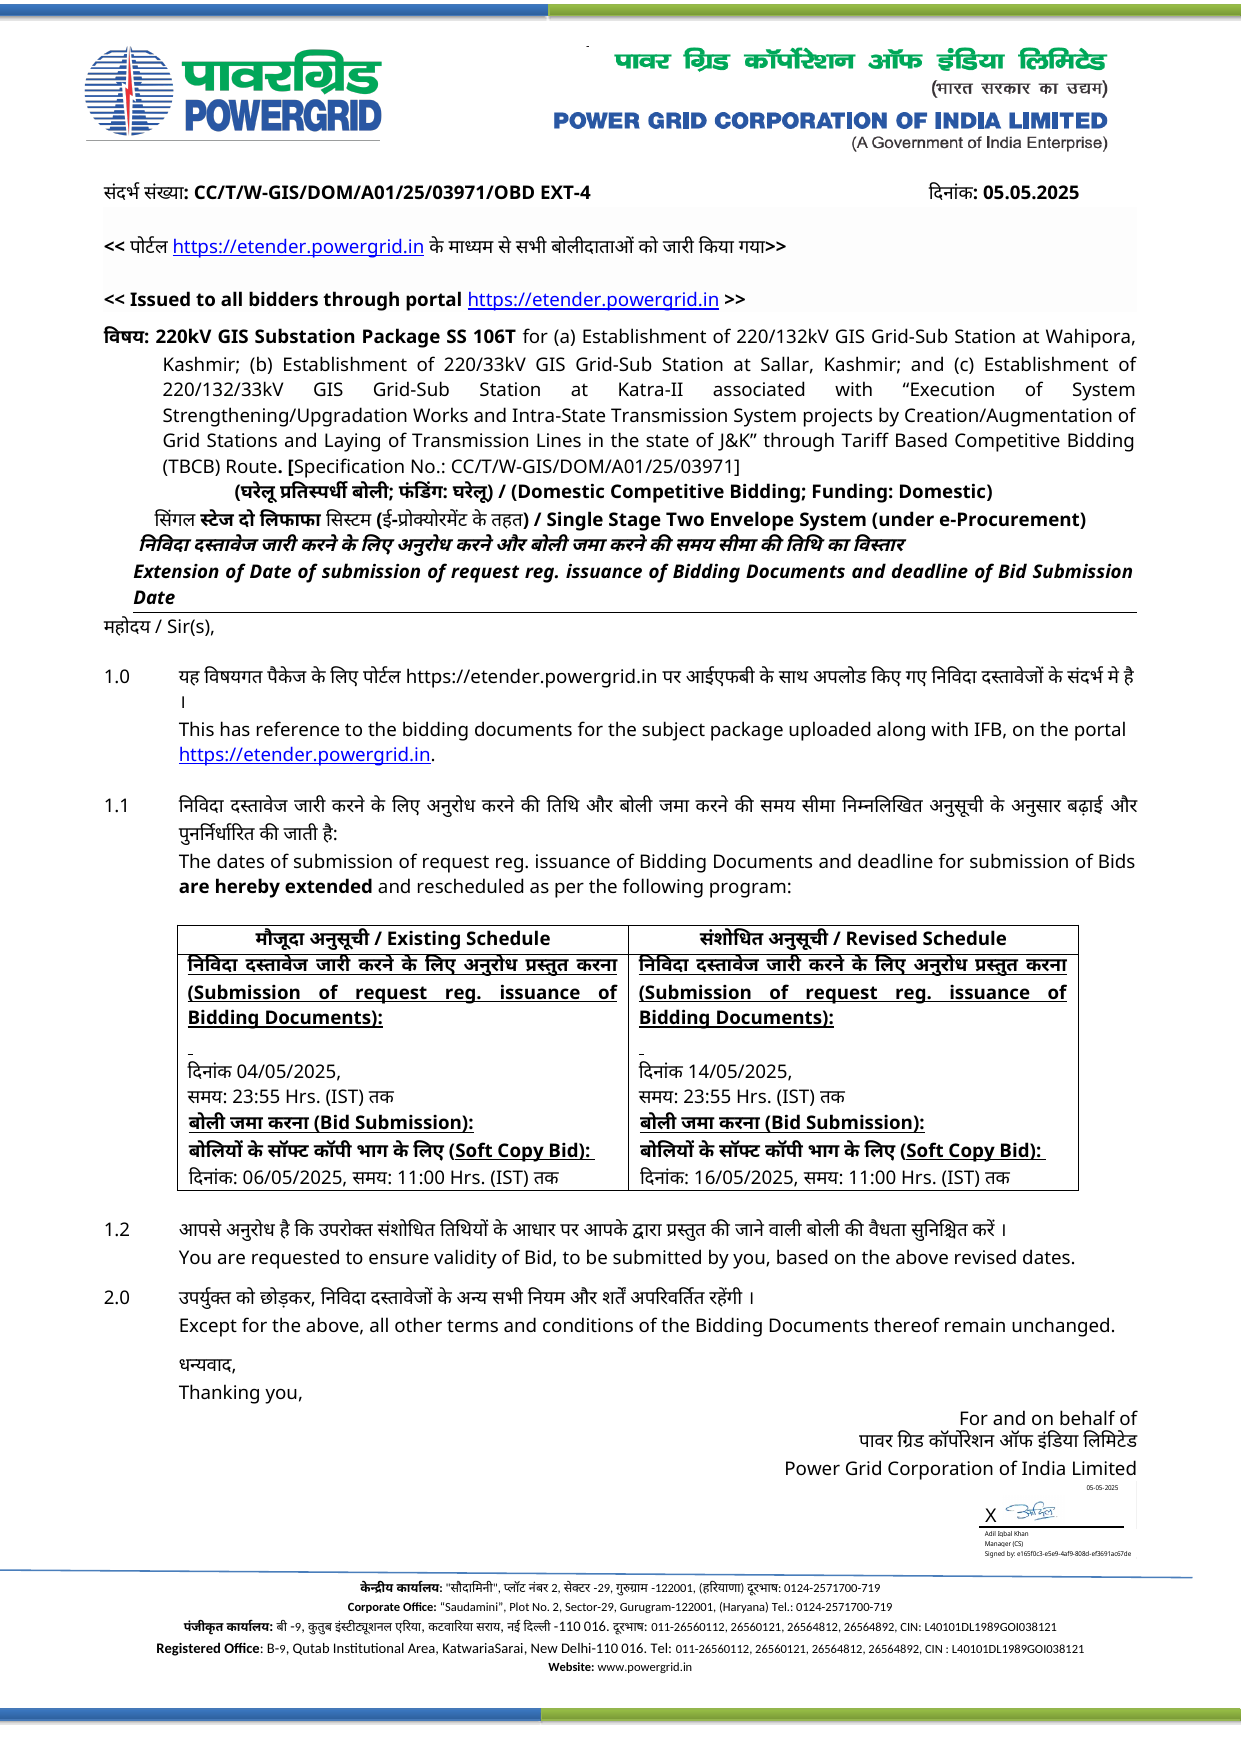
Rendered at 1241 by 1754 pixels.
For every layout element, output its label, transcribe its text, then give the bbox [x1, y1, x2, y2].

text For and on behalf of [105, 1405, 1137, 1431]
text निविदा दस्तावेज जारी करने के लिए अनुरोध करने और बोली जमा करने की समय सीमा की तिथि का विस्तार [133, 534, 1137, 559]
text धन्यवाद, [105, 1352, 1137, 1379]
text << Issued to all bidders through portal https://etender.powergrid.in >> [103, 286, 1137, 312]
table_cell निविदा दस्तावेज जारी करने के लिए अनुरोध प्रस्तुत करना (Submission of request reg. issuance of Bidding Documents): दिनांक 14/05/2025, समय: 23:55 Hrs. (IST) तक बोली जमा करना (Bid Submission): बोलियों के सॉफ्ट कॉपी भाग के लिए (Soft Copy Bid): दिनांक: 16/05/2025, समय: 11:00 Hrs. (IST) तक [629, 955, 1078, 1190]
table_header मौजूदा अनुसूची / Existing Schedule [178, 926, 628, 953]
text (घरेलू प्रतिस्पर्धी बोली; फंडिंग: घरेलू) / (Domestic Competitive Bidding; Funding: Domestic) [103, 479, 1123, 507]
text The dates of submission of request reg. issuance of Bidding Documents and deadline for submission of Bids are hereby extended and rescheduled as per the following program: [103, 848, 1137, 899]
text << पोर्टल https://etender.powergrid.in के माध्यम से सभी बोलीदाताओं को जारी किया गया>> [103, 233, 1137, 258]
text संदर्भ संख्या: CC/T/W-GIS/DOM/A01/25/03971/OBD EXT-4 दिनांक: 05.05.2025 [103, 179, 1193, 207]
text Thanking you, [105, 1379, 1137, 1405]
table_header संशोधित अनुसूची / Revised Schedule [629, 926, 1078, 953]
text 1.1 निविदा दस्तावेज जारी करने के लिए अनुरोध करने की तिथि और बोली जमा करने की समय सीमा निम्नलिखित अनुसूची के अनुसार बढ़ाई और पुनर्निर्धारित की जाती है: [103, 792, 1137, 848]
text विषय: 220kV GIS Substation Package SS 106T for (a) Establishment of 220/132kV GIS Grid-Sub Station at Wahipora, Kashmir; (b) Establishment of 220/33kV GIS Grid-Sub Station at Sallar, Kashmir; and (c) Establishment of 220/132/33kV GIS Grid-Sub Station at Katra-II associated with “Execution of System Strengthening/Upgradation Works and Intra-State Transmission System projects by Creation/Augmentation of Grid Stations and Laying of Transmission Lines in the state of J&K” through Tariff Based Competitive Bidding (TBCB) Route. [Specification No.: CC/T/W-GIS/DOM/A01/25/03971] [103, 323, 1137, 479]
text Extension of Date of submission of request reg. issuance of Bidding Documents and deadline of Bid Submission Date [133, 559, 1137, 612]
text महोदय / Sir(s), [103, 613, 1137, 641]
table_cell निविदा दस्तावेज जारी करने के लिए अनुरोध प्रस्तुत करना (Submission of request reg. issuance of Bidding Documents): दिनांक 04/05/2025, समय: 23:55 Hrs. (IST) तक बोली जमा करना (Bid Submission): बोलियों के सॉफ्ट कॉपी भाग के लिए (Soft Copy Bid): दिनांक: 06/05/2025, समय: 11:00 Hrs. (IST) तक [178, 955, 628, 1190]
text पावर ग्रिड कॉर्पोरेशन ऑफ इंडिया लिमिटेड [103, 1431, 1137, 1455]
picture [532, 46, 1111, 152]
picture [84, 46, 382, 141]
text Except for the above, all other terms and conditions of the Bidding Documents thereof remain unchanged. [178, 1312, 1137, 1338]
text सिंगल स्टेज दो लिफाफा सिस्टम (ई-प्रोक्योरमेंट के तहत) / Single Stage Two Envelope System (under e-Procurement) [103, 507, 1137, 534]
text Power Grid Corporation of India Limited [103, 1455, 1137, 1481]
text 2.0 उपर्युक्त को छोड़कर, निविदा दस्तावेजों के अन्य सभी नियम और शर्तें अपरिवर्तित रहेंगी । [103, 1284, 1137, 1312]
text You are requested to ensure validity of Bid, to be submitted by you, based on the above revised dates. [103, 1244, 1137, 1270]
text 1.2 आपसे अनुरोध है कि उपरोक्त संशोधित तिथियों के आधार पर आपके द्वारा प्रस्तुत की जाने वाली बोली की वैधता सुनिश्चित करें । [103, 1217, 1137, 1244]
text 1.0 यह विषयगत पैकेज के लिए पोर्टल https://etender.powergrid.in पर आईएफबी के साथ अपलोड किए गए निविदा दस्तावेजों के संदर्भ मे है । [103, 663, 1137, 716]
text This has reference to the bidding documents for the subject package uploaded along with IFB, on the portal https://etender.powergrid.in. [103, 716, 1137, 767]
